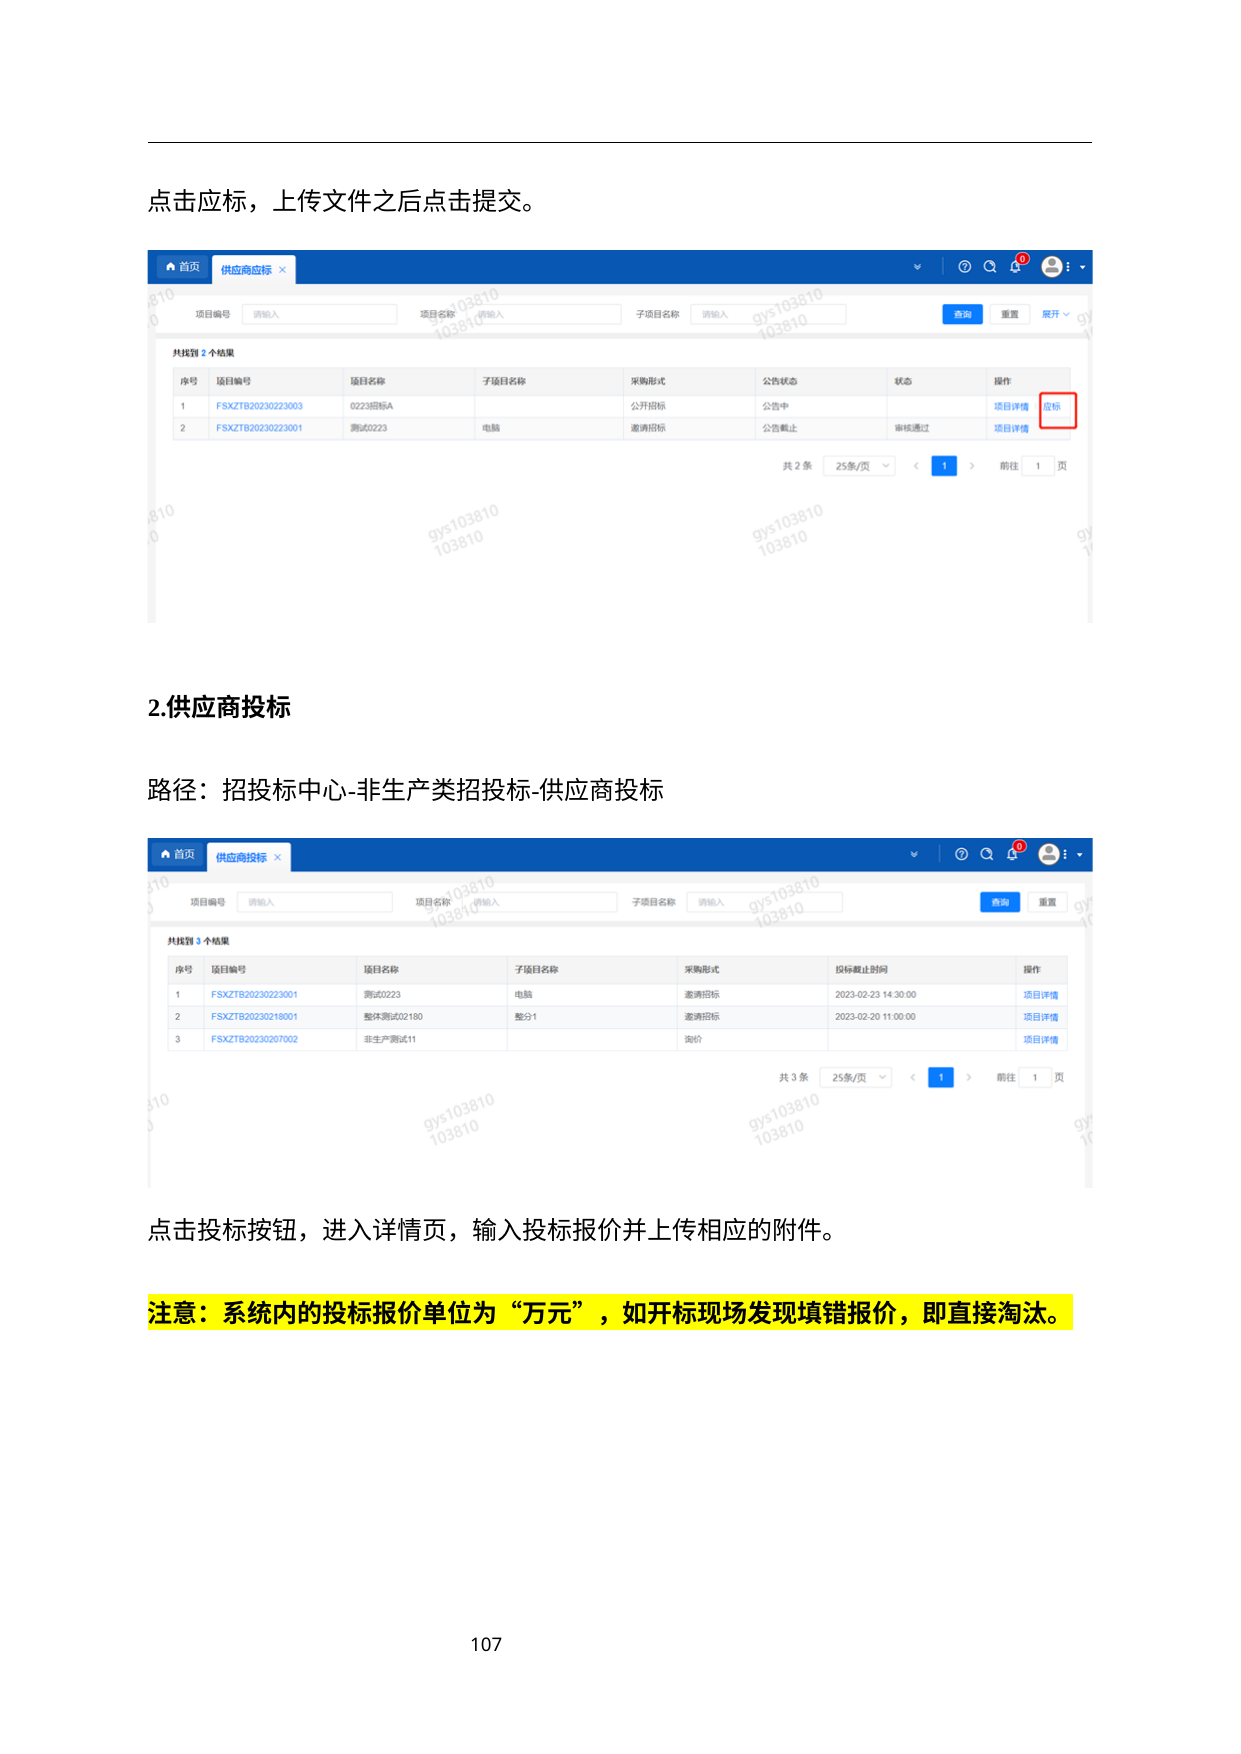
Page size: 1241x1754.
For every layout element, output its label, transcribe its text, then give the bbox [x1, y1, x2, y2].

text 点击应标，上传文件之后点击提交。 [148, 167, 1092, 232]
text 点击投标按钮，进入详情页，输入投标报价并上传相应的附件。 [148, 1196, 1092, 1261]
text 路径：招投标中心-非生产类招投标-供应商投标 [148, 756, 1092, 821]
text 注意：系统内的投标报价单位为“万元”，如开标现场发现填错报价，即直接淘汰。 [148, 1279, 1092, 1344]
picture [147, 838, 1093, 1188]
picture [147, 250, 1093, 623]
text 2.供应商投标 [148, 673, 1092, 738]
